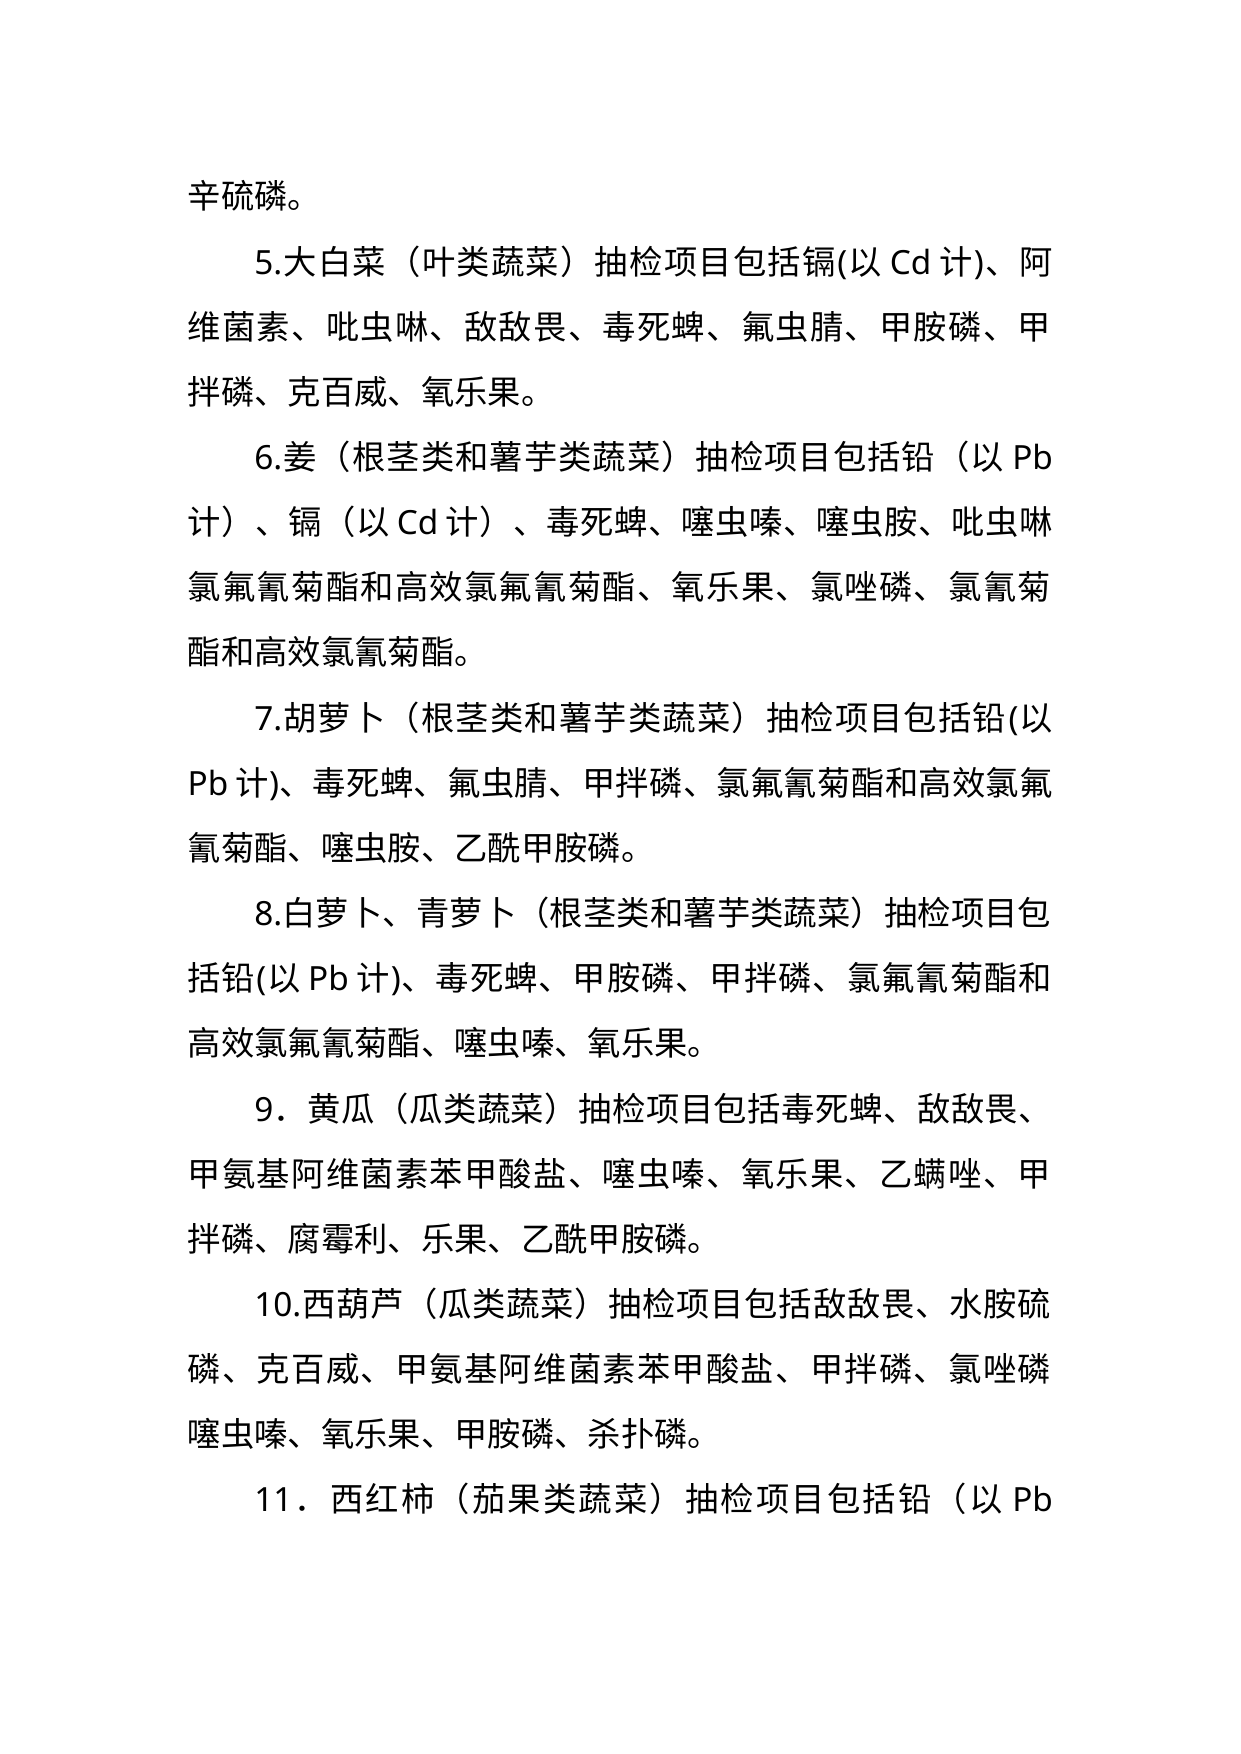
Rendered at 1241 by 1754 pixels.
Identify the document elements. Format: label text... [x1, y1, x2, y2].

text 9．黄瓜（瓜类蔬菜）抽检项目包括毒死蜱、敌敌畏、甲氨基阿维菌素苯甲酸盐、噻虫嗪、氧乐果、乙螨唑、甲拌磷、腐霉利、乐果、乙酰甲胺磷。 [187, 1074, 1053, 1269]
text 辛硫磷。 [187, 162, 1053, 227]
text 6.姜（根茎类和薯芋类蔬菜）抽检项目包括铅（以Pb计）、镉（以Cd计）、毒死蜱、噻虫嗪、噻虫胺、吡虫啉、氯氟氰菊酯和高效氯氟氰菊酯、氧乐果、氯唑磷、氯氰菊酯和高效氯氰菊酯。 [187, 423, 1053, 683]
text 10.西葫芦（瓜类蔬菜）抽检项目包括敌敌畏、水胺硫磷、克百威、甲氨基阿维菌素苯甲酸盐、甲拌磷、氯唑磷、噻虫嗪、氧乐果、甲胺磷、杀扑磷。 [187, 1269, 1053, 1464]
text 8.白萝卜、青萝卜（根茎类和薯芋类蔬菜）抽检项目包括铅(以Pb计)、毒死蜱、甲胺磷、甲拌磷、氯氟氰菊酯和高效氯氟氰菊酯、噻虫嗪、氧乐果。 [187, 879, 1053, 1074]
text 5.大白菜（叶类蔬菜）抽检项目包括镉(以Cd计)、阿维菌素、吡虫啉、敌敌畏、毒死蜱、氟虫腈、甲胺磷、甲拌磷、克百威、氧乐果。 [187, 227, 1053, 422]
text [187, 1465, 1053, 1530]
text 7.胡萝卜（根茎类和薯芋类蔬菜）抽检项目包括铅(以Pb计)、毒死蜱、氟虫腈、甲拌磷、氯氟氰菊酯和高效氯氟氰菊酯、噻虫胺、乙酰甲胺磷。 [187, 683, 1053, 878]
